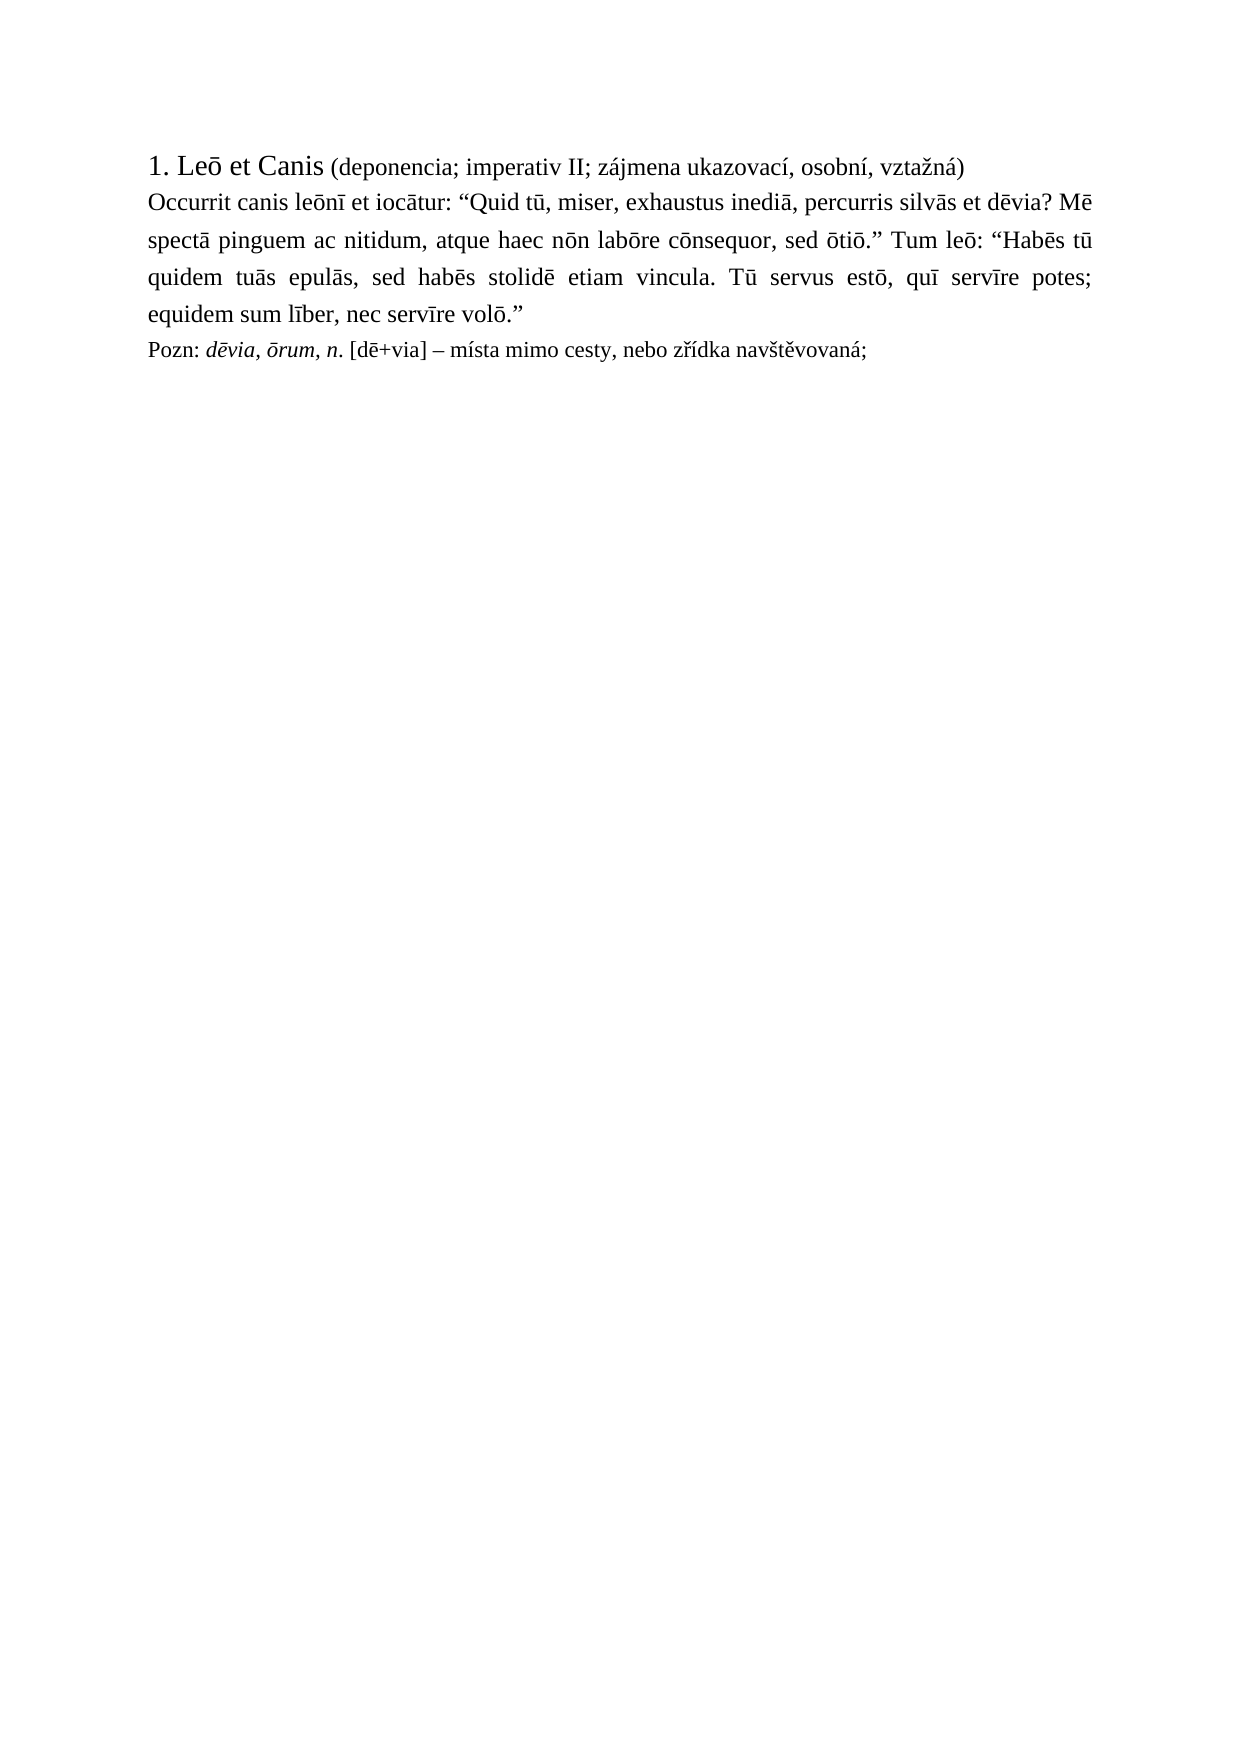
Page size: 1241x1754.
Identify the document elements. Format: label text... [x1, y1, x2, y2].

text Occurrit canis leōnī et iocātur: “Quid tū, miser, exhaustus inediā, percurris silvās et dēvia? Mē spectā pinguem ac nitidum, atque haec nōn labōre cōnsequor, sed ōtiō.” Tum leō: “Habēs tū quidem tuās epulās, sed habēs stolidē etiam vincula. Tū servus estō, quī servīre potes; equidem sum līber, nec servīre volō.” [148, 187, 1093, 328]
text 1. Leō et Canis (deponencia; imperativ II; zájmena ukazovací, osobní, vztažná) [148, 148, 1093, 181]
text Pozn: dēvia, ōrum, n. [dē+via] – místa mimo cesty, nebo zřídka navštěvovaná; [148, 337, 1093, 363]
